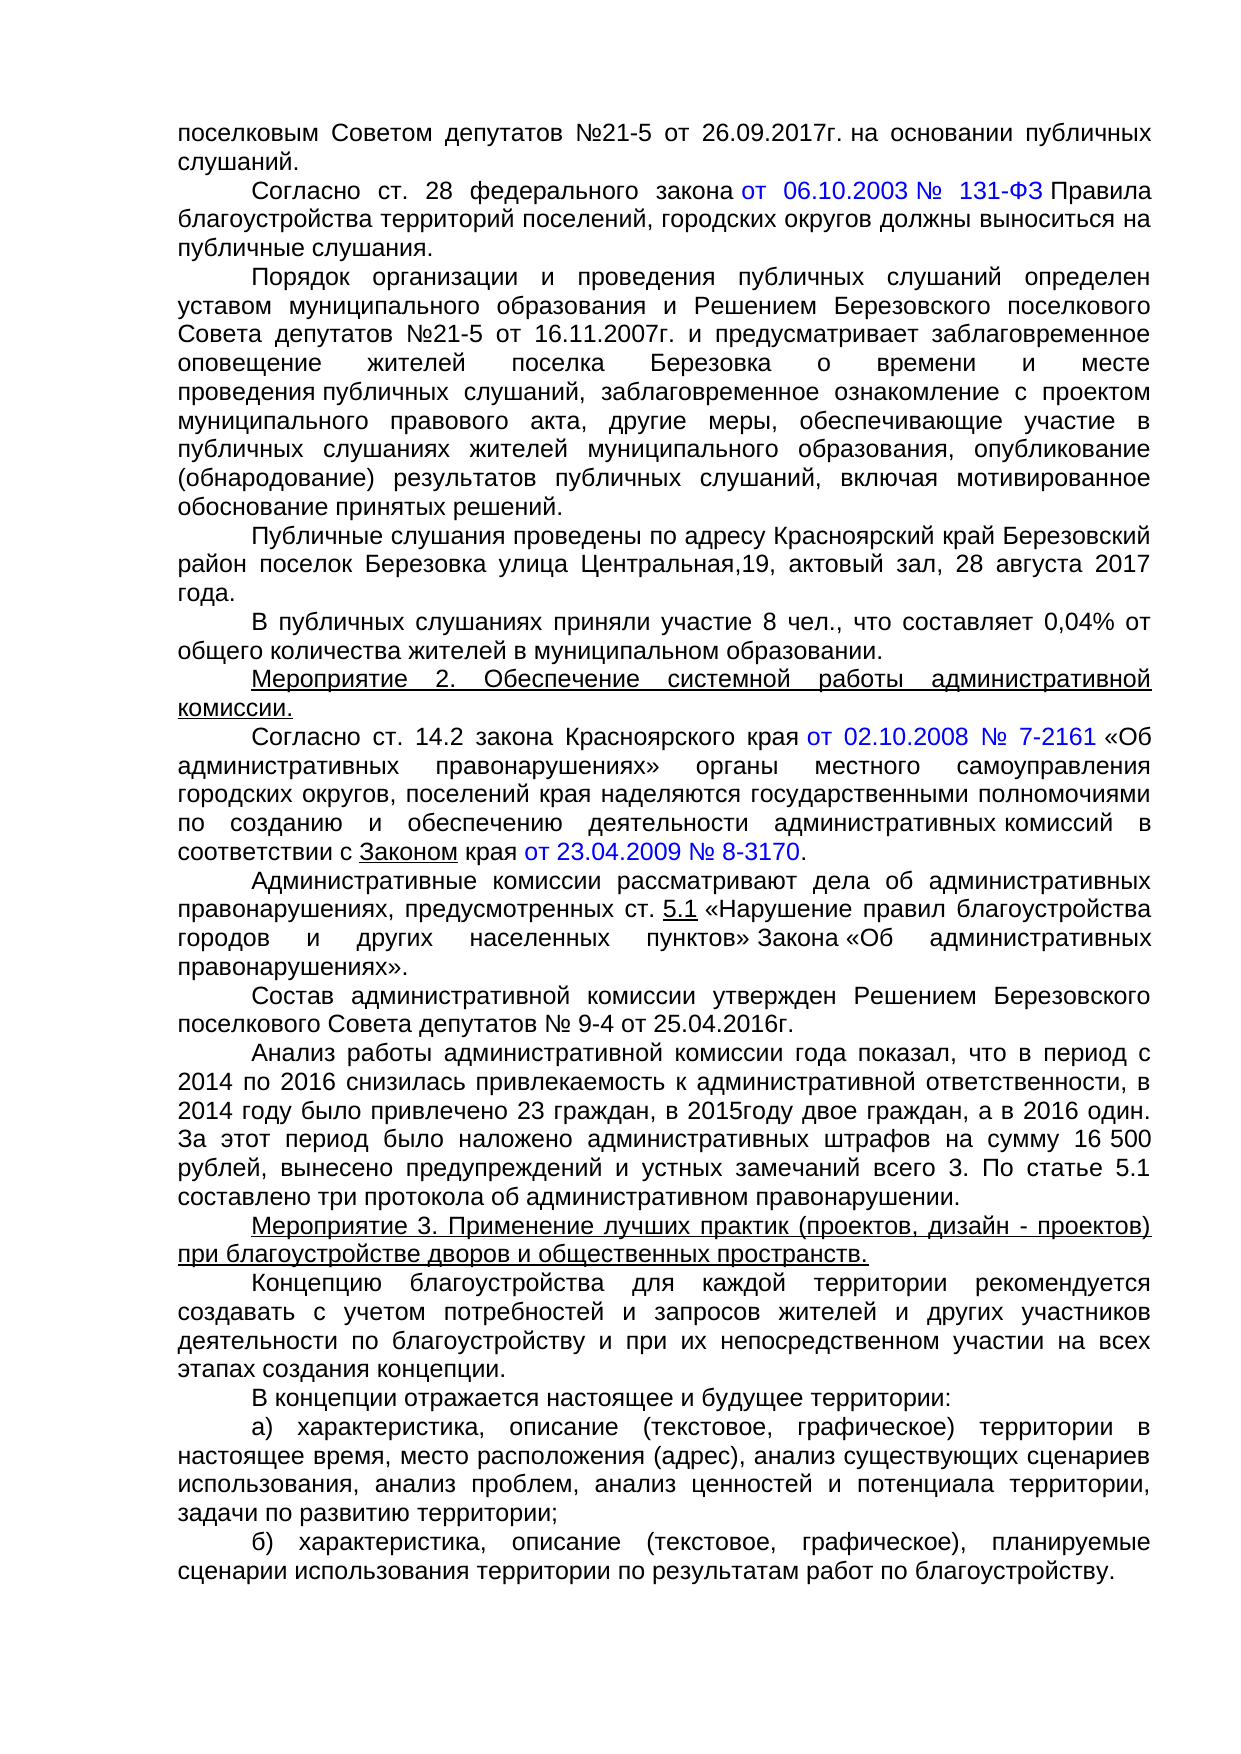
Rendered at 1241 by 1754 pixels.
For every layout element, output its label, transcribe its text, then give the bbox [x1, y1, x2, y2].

text а) характеристика, описание (текстовое, графическое) территории в настоящее время, место расположения (адрес), анализ существующих сценариев использования, анализ проблем, анализ ценностей и потенциала территории, задачи по развитию территории; [177, 1412, 1152, 1527]
text В публичных слушаниях приняли участие 8 чел., что составляет 0,04% от общего количества жителей в муниципальном образовании. [177, 607, 1152, 664]
text Публичные слушания проведены по адресу Красноярский край Березовский район поселок Березовка улица Центральная,19, актовый зал, 28 августа 2017 года. [177, 521, 1152, 607]
text Согласно ст. 28 федерального закона от 06.10.2003 № 131-ФЗ Правила благоустройства территорий поселений, городских округов должны выноситься на публичные слушания. [177, 176, 1152, 262]
text Мероприятие 3. Применение лучших практик (проектов, дизайн - проектов) при благоустройстве дворов и общественных пространств. [177, 1211, 1152, 1268]
text Административные комиссии рассматривают дела об административных правонарушениях, предусмотренных ст. 5.1 «Нарушение правил благоустройства городов и других населенных пунктов» Закона «Об административных правонарушениях». [177, 866, 1152, 981]
text Состав административной комиссии утвержден Решением Березовского поселкового Совета депутатов № 9-4 от 25.04.2016г. [177, 981, 1152, 1038]
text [177, 118, 1152, 176]
text В концепции отражается настоящее и будущее территории: [177, 1383, 1152, 1412]
text б) характеристика, описание (текстовое, графическое), планируемые сценарии использования территории по результатам работ по благоустройству. [177, 1527, 1152, 1584]
text Мероприятие 2. Обеспечение системной работы административной комиссии. [177, 664, 1152, 722]
text Порядок организации и проведения публичных слушаний определен уставом муниципального образования и Решением Березовского поселкового Совета депутатов №21-5 от 16.11.2007г. и предусматривает заблаговременное оповещение жителей поселка Березовка о времени и месте проведения публичных слушаний, заблаговременное ознакомление с проектом муниципального правового акта, другие меры, обеспечивающие участие в публичных слушаниях жителей муниципального образования, опубликование (обнародование) результатов публичных слушаний, включая мотивированное обоснование принятых решений. [177, 262, 1152, 521]
text Анализ работы административной комиссии года показал, что в период с 2014 по 2016 снизилась привлекаемость к административной ответственности, в 2014 году было привлечено 23 граждан, в 2015году двое граждан, а в 2016 один. За этот период было наложено административных штрафов на сумму 16 500 рублей, вынесено предупреждений и устных замечаний всего 3. По статье 5.1 составлено три протокола об административном правонарушении. [177, 1038, 1152, 1211]
text Концепцию благоустройства для каждой территории рекомендуется создавать с учетом потребностей и запросов жителей и других участников деятельности по благоустройству и при их непосредственном участии на всех этапах создания концепции. [177, 1268, 1152, 1383]
text Согласно ст. 14.2 закона Красноярского края от 02.10.2008 № 7-2161 «Об административных правонарушениях» органы местного самоуправления городских округов, поселений края наделяются государственными полномочиями по созданию и обеспечению деятельности административных комиссий в соответствии с Законом края от 23.04.2009 № 8-3170. [177, 722, 1152, 866]
